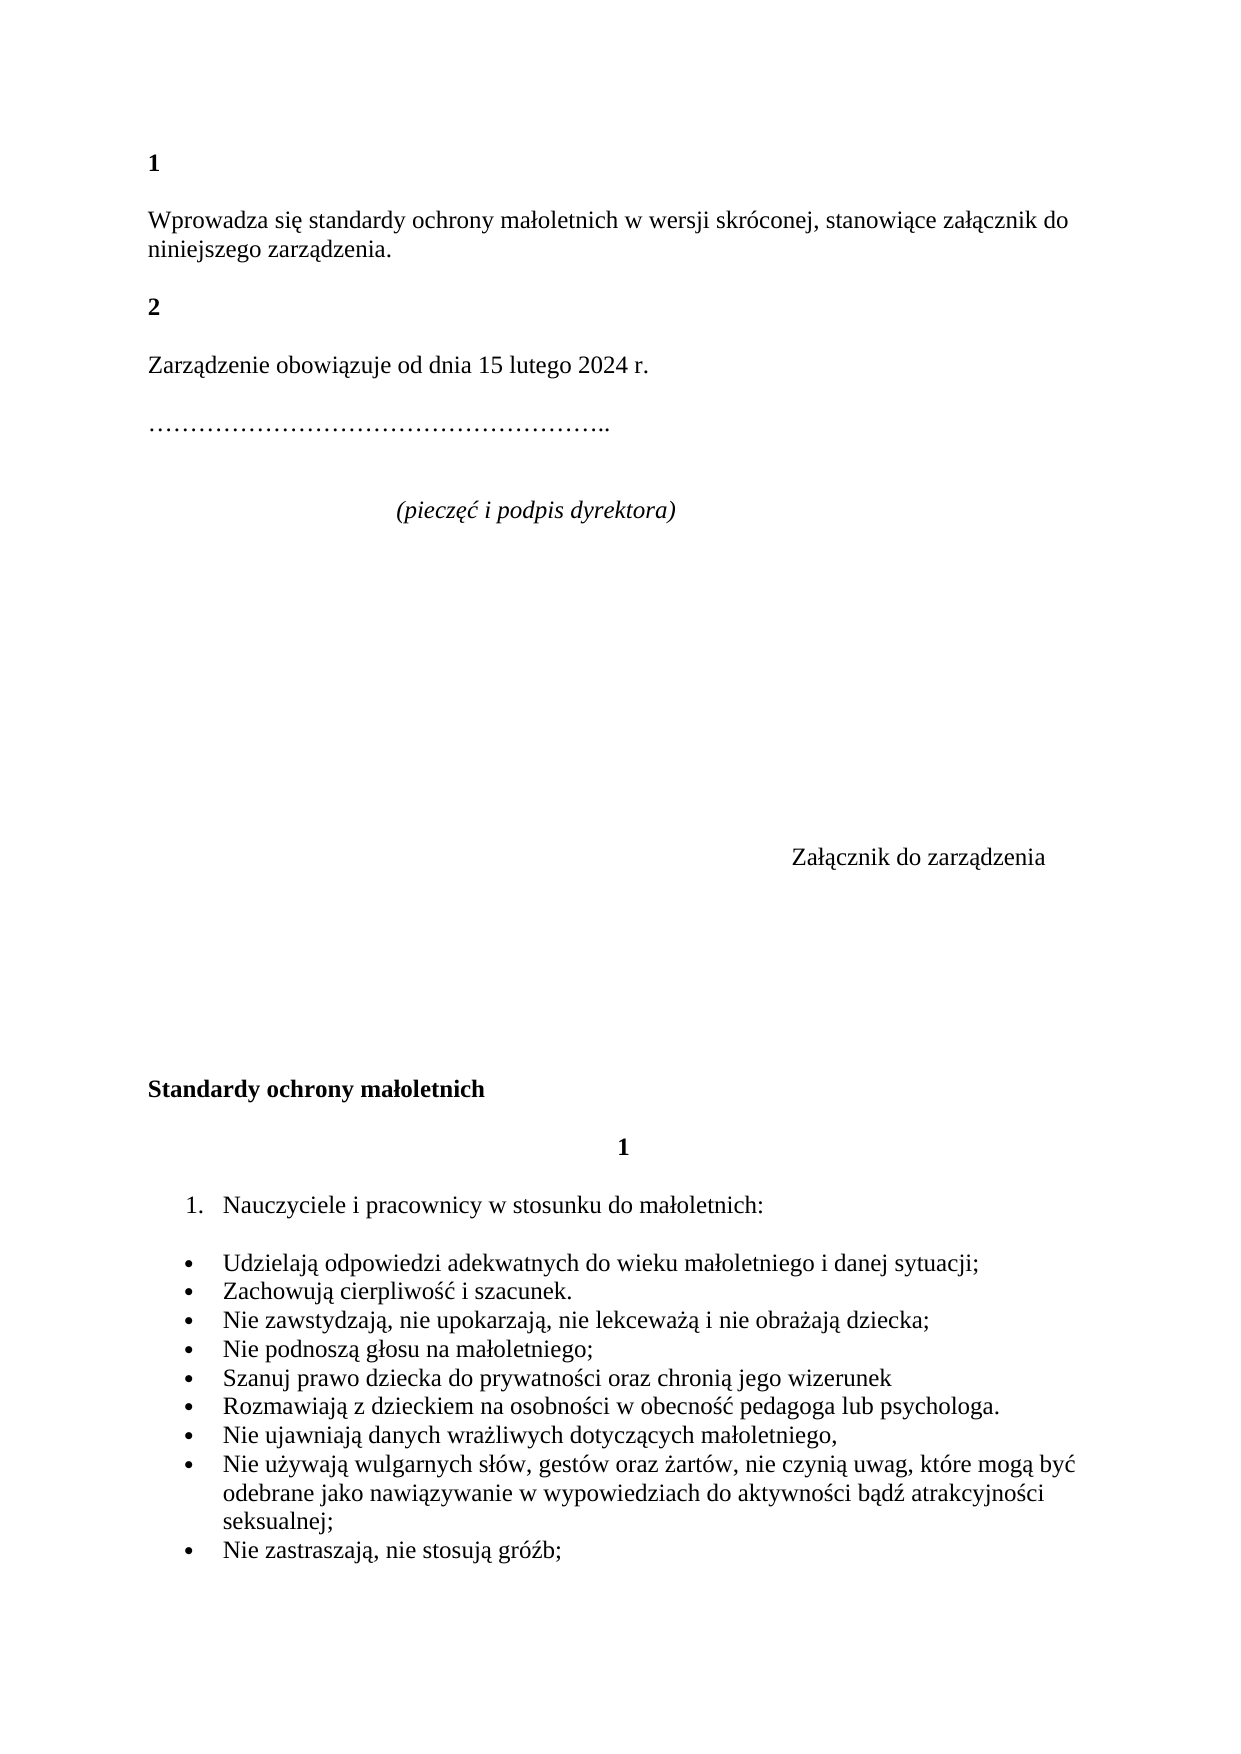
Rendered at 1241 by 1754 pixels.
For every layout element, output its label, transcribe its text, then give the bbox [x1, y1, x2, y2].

text Standardy ochrony małoletnich [148, 1074, 1093, 1103]
list Udzielają odpowiedzi adekwatnych do wieku małoletniego i danej sytuacji; [185, 1248, 1093, 1276]
list Nie zawstydzają, nie upokarzają, nie lekceważą i nie obrażają dziecka; [185, 1305, 1093, 1334]
text Wprowadza się standardy ochrony małoletnich w wersji skróconej, stanowiące załącznik do niniejszego zarządzenia. [148, 206, 1093, 263]
list Szanuj prawo dziecka do prywatności oraz chronią jego wizerunek [185, 1363, 1093, 1391]
text (pieczęć i podpis dyrektora) [148, 466, 1093, 523]
text ……………………………………………….. [148, 408, 1093, 437]
list Nie używają wulgarnych słów, gestów oraz żartów, nie czynią uwag, które mogą być odebrane jako nawiązywanie w wypowiedziach do aktywności bądź atrakcyjności seksualnej; [185, 1449, 1093, 1535]
list Nauczyciele i pracownicy w stosunku do małoletnich: [185, 1190, 1093, 1218]
list Nie zastraszają, nie stosują gróźb; [185, 1535, 1093, 1564]
text 1 [148, 1132, 1093, 1161]
list Nie podnoszą głosu na małoletniego; [185, 1334, 1093, 1363]
list Rozmawiają z dzieckiem na osobności w obecność pedagoga lub psychologa. [185, 1391, 1093, 1420]
text Zarządzenie obowiązuje od dnia 15 lutego 2024 r. [148, 350, 1093, 379]
text Załącznik do zarządzenia [148, 842, 1093, 871]
list Nie ujawniają danych wrażliwych dotyczących małoletniego, [185, 1420, 1093, 1449]
text 2 [148, 292, 1093, 321]
list Zachowują cierpliwość i szacunek. [185, 1276, 1093, 1305]
text 1 [148, 148, 1093, 176]
